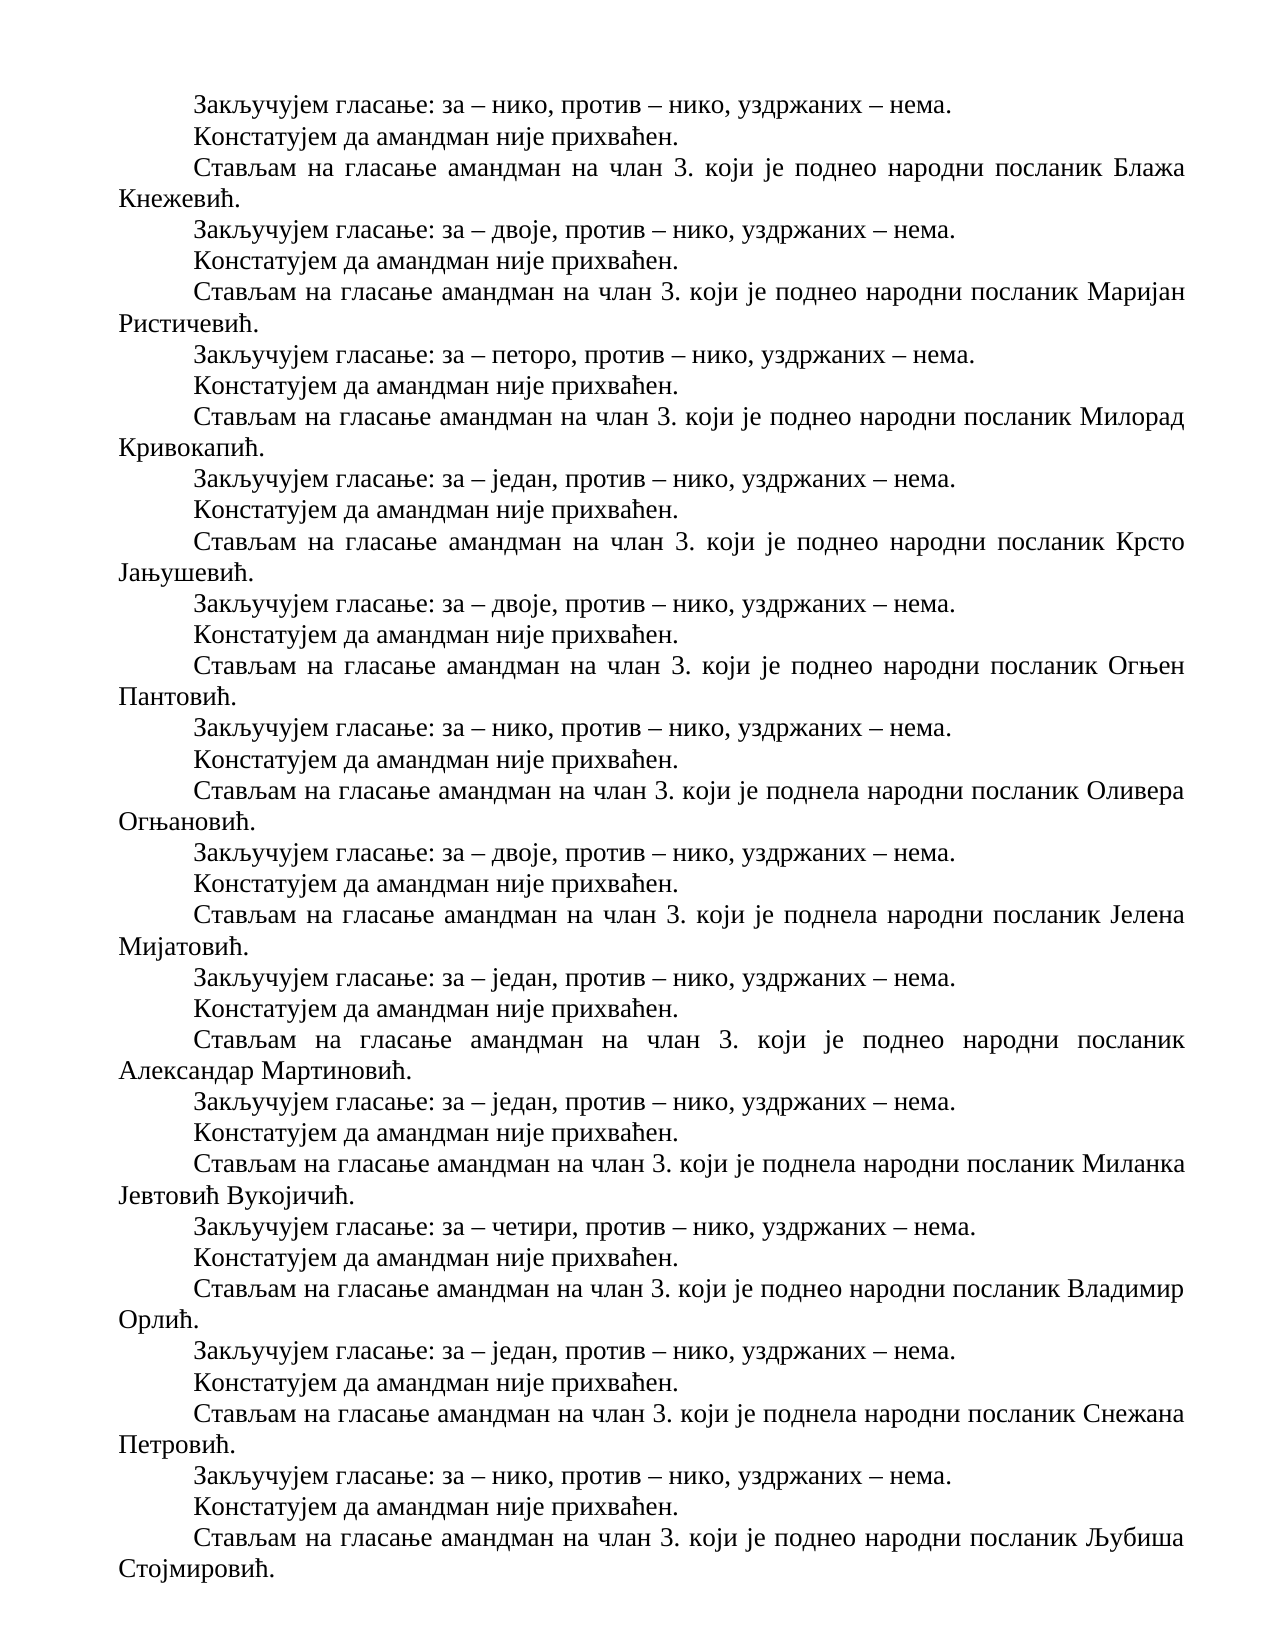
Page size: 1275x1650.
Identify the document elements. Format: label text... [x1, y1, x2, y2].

text Закључујем гласање: за – један, против – нико, уздржаних – нема. [118, 1334, 1186, 1366]
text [118, 1490, 1186, 1521]
text Констатујем да амандман није прихваћен. [118, 867, 1186, 898]
text Стављам на гласање амандман на члан 3. који је поднела народни посланик Снежана Петровић. [118, 1397, 1186, 1459]
text Закључујем гласање: за – нико, против – нико, уздржаних – нема. [118, 712, 1186, 743]
text Констатујем да амандман није прихваћен. [118, 244, 1186, 276]
text Констатујем да амандман није прихваћен. [118, 1116, 1186, 1148]
text Закључујем гласање: за – нико, против – нико, уздржаних – нема. [118, 1459, 1186, 1490]
text Стављам на гласање амандман на члан 3. који је поднела народни посланик Јелена Мијатовић. [118, 898, 1186, 961]
text Закључујем гласање: за – петоро, против – нико, уздржаних – нема. [118, 338, 1186, 369]
text Стављам на гласање амандман на члан 3. који је поднео народни посланик Владимир Орлић. [118, 1272, 1186, 1334]
text Стављам на гласање амандман на члан 3. који је поднела народни посланик Миланка Јевтовић Вукојичић. [118, 1148, 1186, 1210]
text Стављам на гласање амандман на члан 3. који је поднео народни посланик Милорад Кривокапић. [118, 400, 1186, 462]
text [118, 89, 1186, 120]
text Закључујем гласање: за – четири, против – нико, уздржаних – нема. [118, 1210, 1186, 1241]
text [118, 120, 1186, 151]
text Констатујем да амандман није прихваћен. [118, 992, 1186, 1023]
text Стављам на гласање амандман на члан 3. који је поднела народни посланик Оливера Огњановић. [118, 774, 1186, 836]
text Стављам на гласање амандман на члан 3. који је поднео народни посланик Блажа Кнежевић. [118, 151, 1186, 213]
text Закључујем гласање: за – један, против – нико, уздржаних – нема. [118, 961, 1186, 992]
text Стављам на гласање амандман на члан 3. који је поднео народни посланик Огњен Пантовић. [118, 649, 1186, 712]
text Констатујем да амандман није прихваћен. [118, 1366, 1186, 1397]
text Закључујем гласање: за – један, против – нико, уздржаних – нема. [118, 1085, 1186, 1116]
text Закључујем гласање: за – двоје, против – нико, уздржаних – нема. [118, 587, 1186, 618]
text Констатујем да амандман није прихваћен. [118, 1241, 1186, 1272]
text Стављам на гласање амандман на члан 3. који је поднео народни посланик Љубиша Стојмировић. [118, 1521, 1186, 1584]
text Констатујем да амандман није прихваћен. [118, 369, 1186, 400]
text Констатујем да амандман није прихваћен. [118, 618, 1186, 649]
text Закључујем гласање: за – један, против – нико, уздржаних – нема. [118, 462, 1186, 493]
text Стављам на гласање амандман на члан 3. који је поднео народни посланик Крсто Јањушевић. [118, 525, 1186, 587]
text Закључујем гласање: за – двоје, против – нико, уздржаних – нема. [118, 836, 1186, 867]
text Стављам на гласање амандман на члан 3. који је поднео народни посланик Маријан Ристичевић. [118, 276, 1186, 338]
text Констатујем да амандман није прихваћен. [118, 743, 1186, 774]
text Констатујем да амандман није прихваћен. [118, 493, 1186, 525]
text Стављам на гласање амандман на члан 3. који је поднео народни посланик Александар Мартиновић. [118, 1023, 1186, 1085]
text Закључујем гласање: за – двоје, против – нико, уздржаних – нема. [118, 213, 1186, 244]
